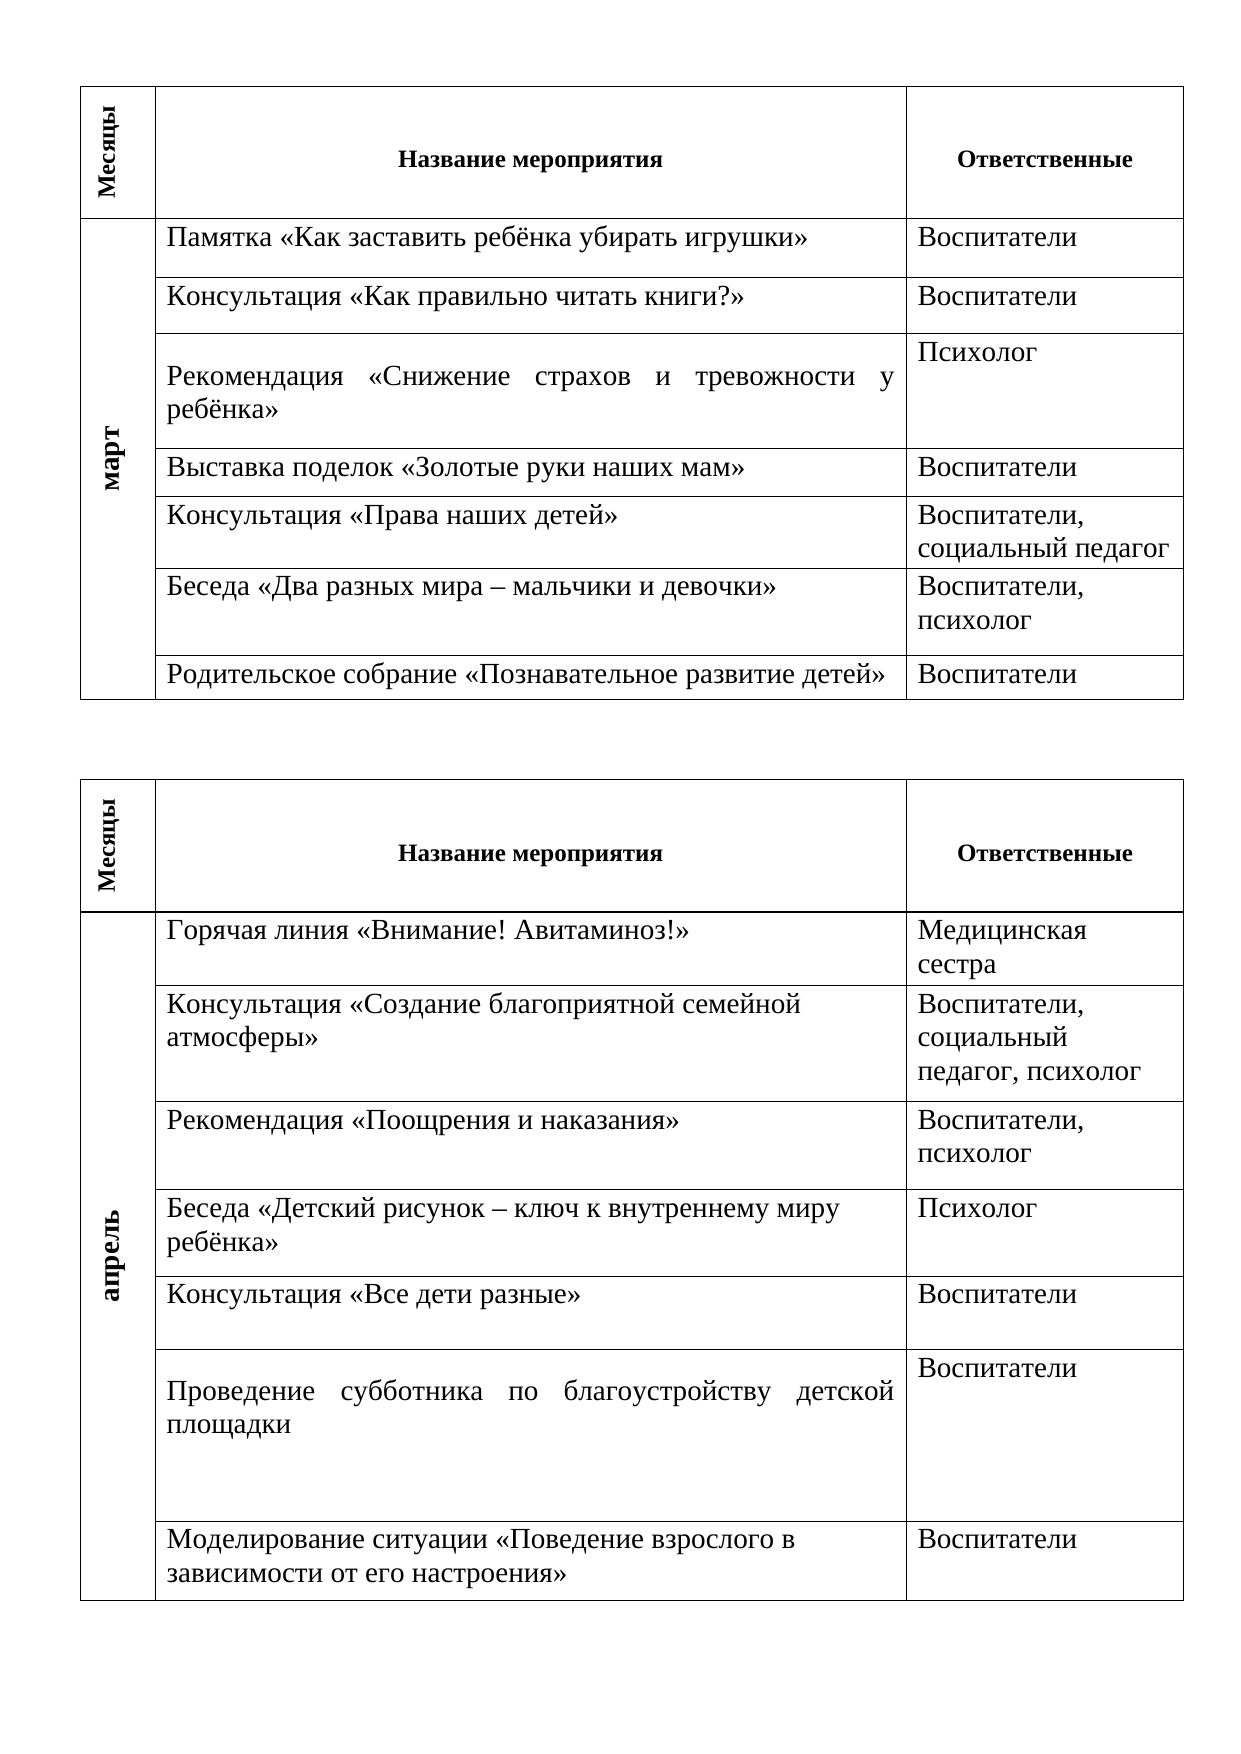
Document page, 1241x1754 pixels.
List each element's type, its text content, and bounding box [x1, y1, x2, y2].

table_cell Консультация «Создание благоприятной семейной атмосферы» [156, 986, 906, 1101]
table_header Название мероприятия [156, 87, 906, 218]
table_header Месяцы [81, 780, 155, 911]
table_cell Родительское собрание «Познавательное развитие детей» [156, 656, 906, 699]
table_cell апрель [81, 913, 155, 1600]
table_cell Памятка «Как заставить ребёнка убирать игрушки» [156, 219, 906, 277]
table_cell Воспитатели [907, 656, 1183, 699]
table_header Ответственные [907, 780, 1183, 911]
table_cell Психолог [907, 334, 1183, 448]
table_cell Воспитатели, социальный педагог [907, 497, 1183, 567]
table_cell Выставка поделок «Золотые руки наших мам» [156, 449, 906, 496]
table_cell Рекомендация «Поощрения и наказания» [156, 1102, 906, 1189]
table_cell Воспитатели [907, 1277, 1183, 1349]
table_cell Воспитатели, психолог [907, 1102, 1183, 1189]
table_cell Воспитатели [907, 1522, 1183, 1600]
table_cell Беседа «Два разных мира – мальчики и девочки» [156, 569, 906, 655]
table_header Ответственные [907, 87, 1183, 218]
table_header Месяцы [81, 87, 155, 218]
table_cell март [81, 219, 155, 699]
table_cell Воспитатели, социальный педагог, психолог [907, 986, 1183, 1101]
table_cell Консультация «Права наших детей» [156, 497, 906, 567]
table_cell Проведение субботника по благоустройству детской площадки [156, 1350, 906, 1521]
table_cell Горячая линия «Внимание! Авитаминоз!» [156, 913, 906, 985]
table_cell Воспитатели [907, 449, 1183, 496]
table_cell Беседа «Детский рисунок – ключ к внутреннему миру ребёнка» [156, 1190, 906, 1276]
table_header Название мероприятия [156, 780, 906, 911]
table_cell Консультация «Все дети разные» [156, 1277, 906, 1349]
table_cell Воспитатели [907, 219, 1183, 277]
table_cell Рекомендация «Снижение страхов и тревожности у ребёнка» [156, 334, 906, 448]
table_cell Воспитатели [907, 1350, 1183, 1521]
table_cell Консультация «Как правильно читать книги?» [156, 278, 906, 333]
table_cell Воспитатели [907, 278, 1183, 333]
table_cell Моделирование ситуации «Поведение взрослого в зависимости от его настроения» [156, 1522, 906, 1600]
table_cell Психолог [907, 1190, 1183, 1276]
table_cell Медицинская сестра [907, 913, 1183, 985]
table_cell Воспитатели, психолог [907, 569, 1183, 655]
